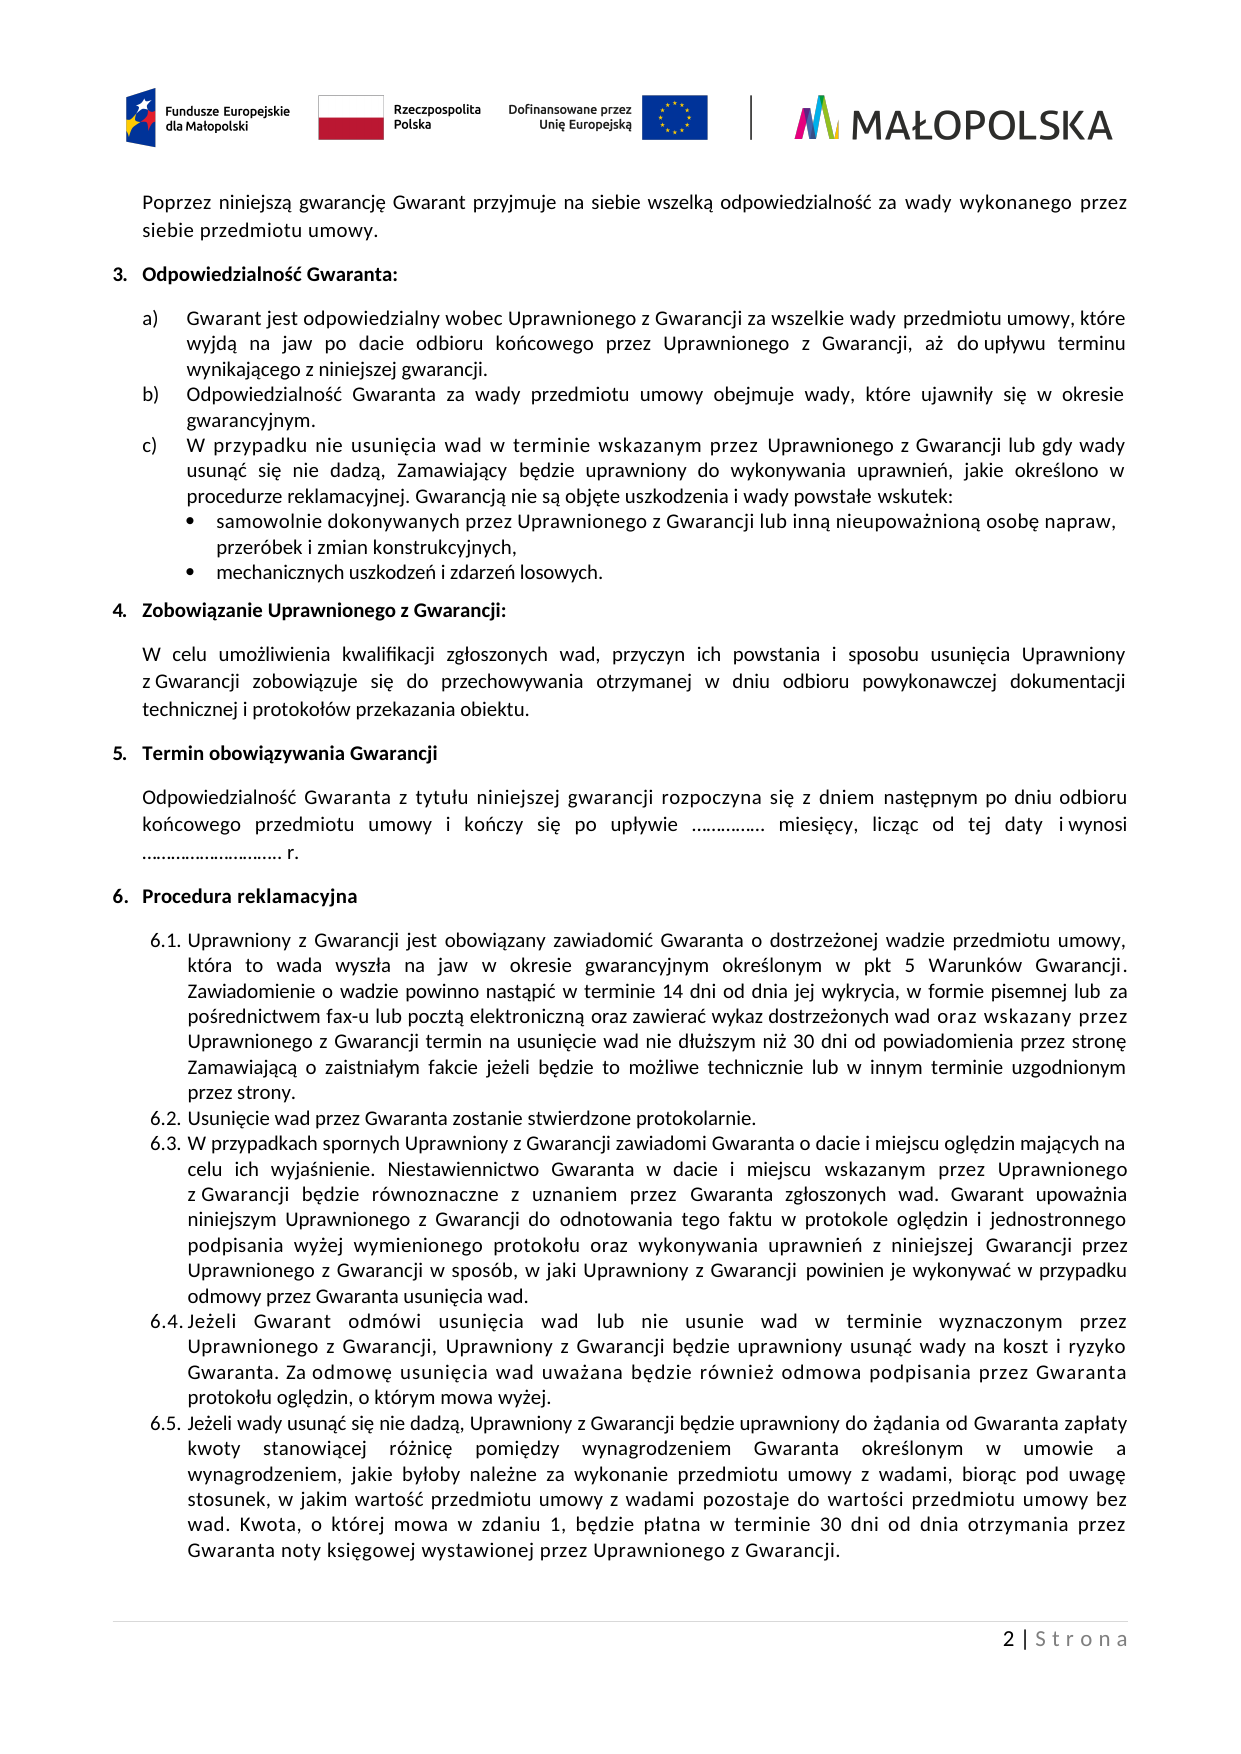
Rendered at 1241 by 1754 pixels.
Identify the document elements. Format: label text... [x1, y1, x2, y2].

text 3. Odpowiedzialność Gwaranta: [112, 261, 1128, 286]
text 5. Termin obowiązywania Gwarancji [112, 740, 1128, 766]
text W celu umożliwienia kwalifikacji zgłoszonych wad, przyczyn ich powstania i sposobu usunięcia Uprawniony z Gwarancji zobowiązuje się do przechowywania otrzymanej w dniu odbioru powykonawczej dokumentacji technicznej i protokołów przekazania obiektu. [142, 641, 1127, 721]
list Gwarant jest odpowiedzialny wobec Uprawnionego z Gwarancji za wszelkie wady przedmiotu umowy, które wyjdą na jaw po dacie odbioru końcowego przez Uprawnionego z Gwarancji, aż do upływu terminu wynikającego z niniejszej gwarancji. [142, 305, 1126, 381]
list Usunięcie wad przez Gwaranta zostanie stwierdzone protokolarnie. [150, 1105, 1128, 1130]
list W przypadku nie usunięcia wad w terminie wskazanym przez Uprawnionego z Gwarancji lub gdy wady usunąć się nie dadzą, Zamawiający będzie uprawniony do wykonywania uprawnień, jakie określono w procedurze reklamacyjnej. Gwarancją nie są objęte uszkodzenia i wady powstałe wskutek: [142, 432, 1126, 508]
text 4. Zobowiązanie Uprawnionego z Gwarancji: [112, 597, 1128, 623]
list W przypadkach spornych Uprawniony z Gwarancji zawiadomi Gwaranta o dacie i miejscu oględzin mających na celu ich wyjaśnienie. Niestawiennictwo Gwaranta w dacie i miejscu wskazanym przez Uprawnionego z Gwarancji będzie równoznaczne z uznaniem przez Gwaranta zgłoszonych wad. Gwarant upoważnia niniejszym Uprawnionego z Gwarancji do odnotowania tego faktu w protokole oględzin i jednostronnego podpisania wyżej wymienionego protokołu oraz wykonywania uprawnień z niniejszej Gwarancji przez Uprawnionego z Gwarancji w sposób, w jaki Uprawniony z Gwarancji powinien je wykonywać w przypadku odmowy przez Gwaranta usunięcia wad. [150, 1130, 1128, 1308]
list Jeżeli wady usunąć się nie dadzą, Uprawniony z Gwarancji będzie uprawniony do żądania od Gwaranta zapłaty kwoty stanowiącej różnicę pomiędzy wynagrodzeniem Gwaranta określonym w umowie a wynagrodzeniem, jakie byłoby należne za wykonanie przedmiotu umowy z wadami, biorąc pod uwagę stosunek, w jakim wartość przedmiotu umowy z wadami pozostaje do wartości przedmiotu umowy bez wad. Kwota, o której mowa w zdaniu 1, będzie płatna w terminie 30 dni od dnia otrzymania przez Gwaranta noty księgowej wystawionej przez Uprawnionego z Gwarancji. [150, 1410, 1128, 1562]
list mechanicznych uszkodzeń i zdarzeń losowych. [186, 559, 1128, 585]
text Poprzez niniejszą gwarancję Gwarant przyjmuje na siebie wszelką odpowiedzialność za wady wykonanego przez siebie przedmiotu umowy. [142, 189, 1127, 242]
list samowolnie dokonywanych przez Uprawnionego z Gwarancji lub inną nieupoważnioną osobę napraw, przeróbek i zmian konstrukcyjnych, [186, 508, 1128, 559]
text 6. Procedura reklamacyjna [112, 883, 1128, 908]
list Odpowiedzialność Gwaranta za wady przedmiotu umowy obejmuje wady, które ujawniły się w okresie gwarancyjnym. [142, 381, 1126, 432]
text Odpowiedzialność Gwaranta z tytułu niniejszej gwarancji rozpoczyna się z dniem następnym po dniu odbioru końcowego przedmiotu umowy i kończy się po upływie …………… miesięcy, licząc od tej daty i wynosi ……………………….. r. [142, 784, 1127, 864]
list Jeżeli Gwarant odmówi usunięcia wad lub nie usunie wad w terminie wyznaczonym przez Uprawnionego z Gwarancji, Uprawniony z Gwarancji będzie uprawniony usunąć wady na koszt i ryzyko Gwaranta. Za odmowę usunięcia wad uważana będzie również odmowa podpisania przez Gwaranta protokołu oględzin, o którym mowa wyżej. [150, 1308, 1128, 1410]
list Uprawniony z Gwarancji jest obowiązany zawiadomić Gwaranta o dostrzeżonej wadzie przedmiotu umowy, która to wada wyszła na jaw w okresie gwarancyjnym określonym w pkt 5 Warunków Gwarancji. Zawiadomienie o wadzie powinno nastąpić w terminie 14 dni od dnia jej wykrycia, w formie pisemnej lub za pośrednictwem fax-u lub pocztą elektroniczną oraz zawierać wykaz dostrzeżonych wad oraz wskazany przez Uprawnionego z Gwarancji termin na usunięcie wad nie dłuższym niż 30 dni od powiadomienia przez stronę Zamawiającą o zaistniałym fakcie jeżeli będzie to możliwe technicznie lub w innym terminie uzgodnionym przez strony. [150, 927, 1128, 1105]
picture [112, 73, 1128, 162]
